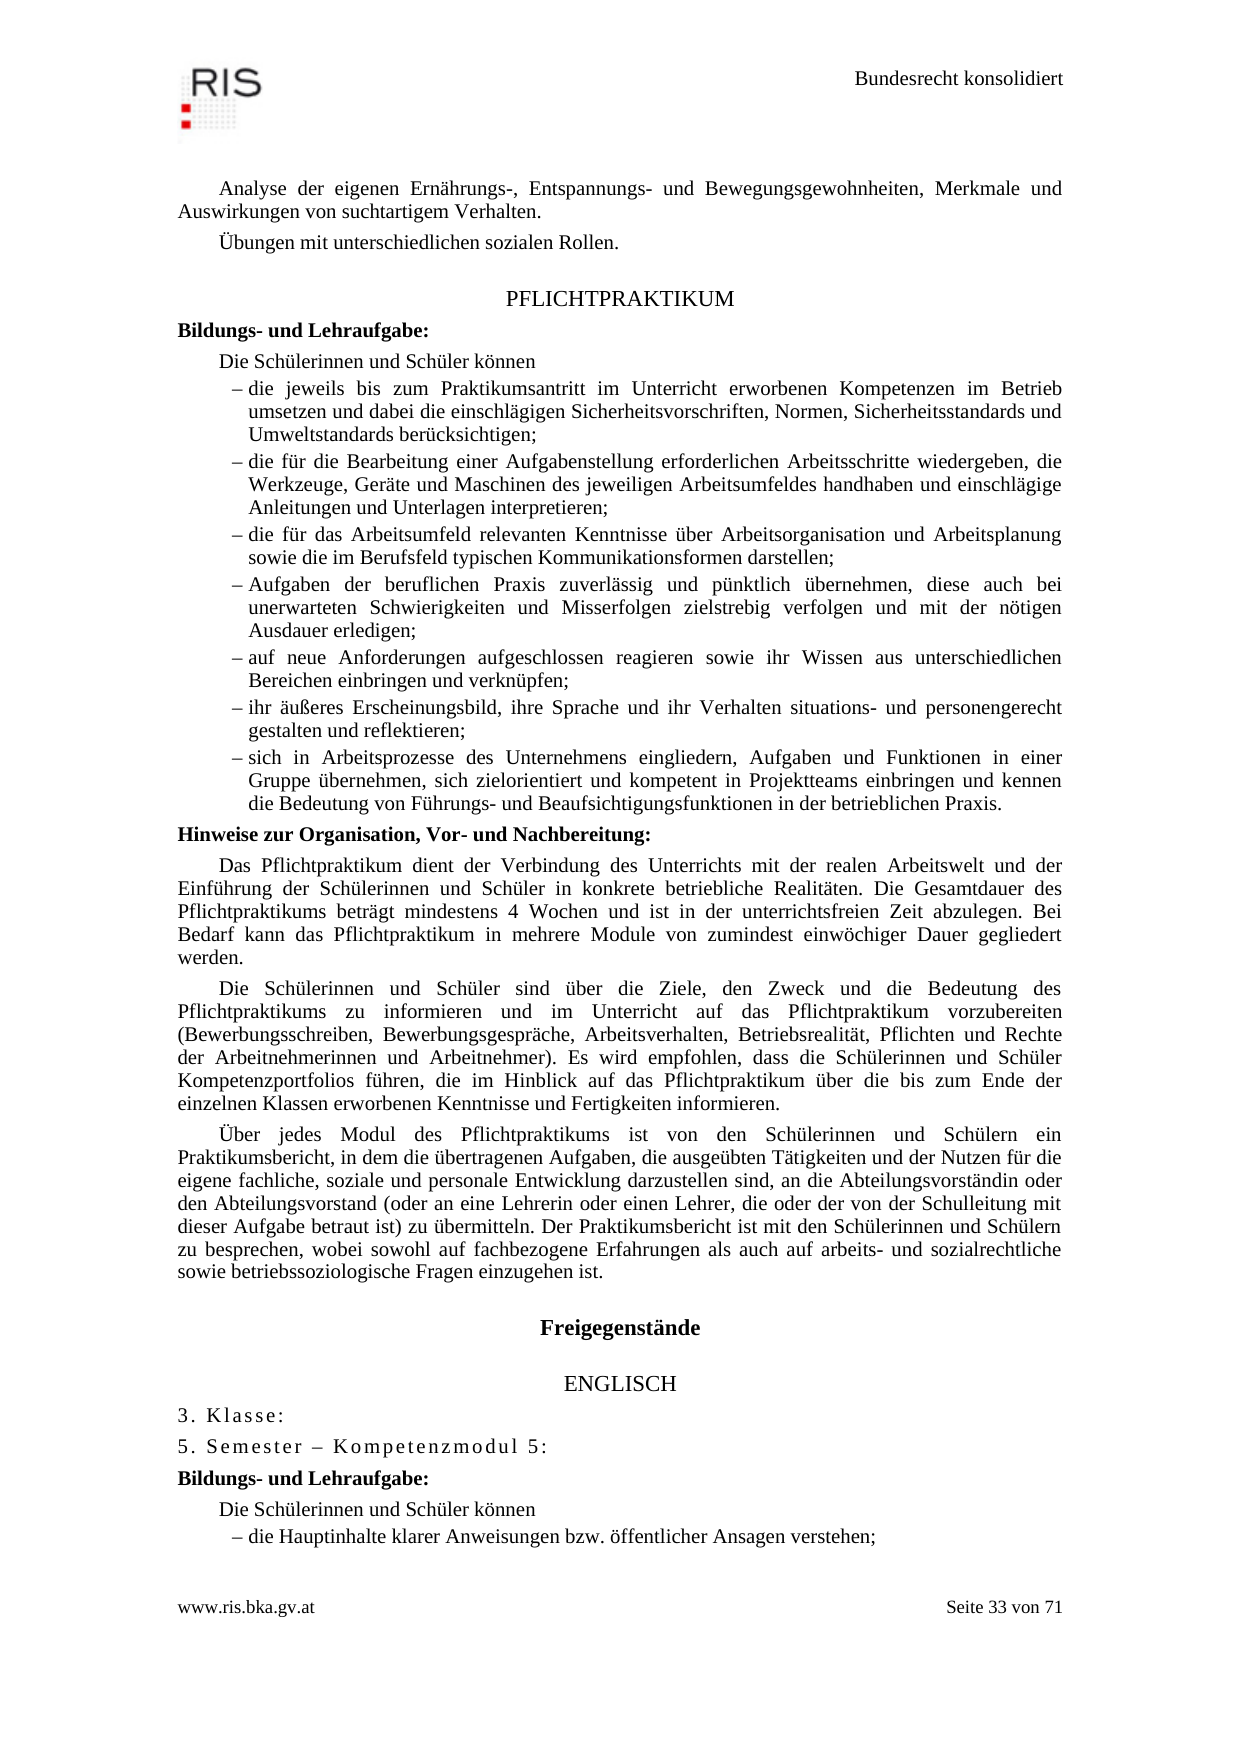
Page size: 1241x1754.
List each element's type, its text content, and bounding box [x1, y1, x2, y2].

text Über jedes Modul des Pflichtpraktikums ist von den Schülerinnen und Schülern ein Praktikumsbericht, in dem die übertragenen Aufgaben, die ausgeübten Tätigkeiten und der Nutzen für die eigene fachliche, soziale und personale Entwicklung darzustellen sind, an die Abteilungsvorständin oder den Abteilungsvorstand (oder an eine Lehrerin oder einen Lehrer, die oder der von der Schulleitung mit dieser Aufgabe betraut ist) zu übermitteln. Der Praktikumsbericht ist mit den Schülerinnen und Schülern zu besprechen, wobei sowohl auf fachbezogene Erfahrungen als auch auf arbeits- und sozialrechtliche sowie betriebssoziologische Fragen einzugehen ist. [177, 1123, 1063, 1283]
text Die Schülerinnen und Schüler können [177, 1498, 1063, 1521]
text Freigegenstände [177, 1317, 1063, 1340]
text Die Schülerinnen und Schüler können [177, 350, 1063, 373]
text Übungen mit unterschiedlichen sozialen Rollen. [177, 231, 1063, 254]
text – auf neue Anforderungen aufgeschlossen reagieren sowie ihr Wissen aus unterschiedlichen Bereichen einbringen und verknüpfen; [177, 646, 1063, 692]
text – die Hauptinhalte klarer Anweisungen bzw. öffentlicher Ansagen verstehen; [177, 1525, 1063, 1548]
text 5. Semester – Kompetenzmodul 5: [177, 1436, 1063, 1458]
text – sich in Arbeitsprozesse des Unternehmens eingliedern, Aufgaben und Funktionen in einer Gruppe übernehmen, sich zielorientiert und kompetent in Projektteams einbringen und kennen die Bedeutung von Führungs- und Beaufsichtigungsfunktionen in der betrieblichen Praxis. [177, 746, 1063, 815]
text Bildungs- und Lehraufgabe: [177, 319, 1063, 342]
text – die jeweils bis zum Praktikumsantritt im Unterricht erworbenen Kompetenzen im Betrieb umsetzen und dabei die einschlägigen Sicherheitsvorschriften, Normen, Sicherheitsstandards und Umweltstandards berücksichtigen; [177, 377, 1063, 446]
text – die für das Arbeitsumfeld relevanten Kenntnisse über Arbeitsorganisation und Arbeitsplanung sowie die im Berufsfeld typischen Kommunikationsformen darstellen; [177, 523, 1063, 569]
text Pflichtpraktikum [177, 288, 1063, 311]
text Das Pflichtpraktikum dient der Verbindung des Unterrichts mit der realen Arbeitswelt und der Einführung der Schülerinnen und Schüler in konkrete betriebliche Realitäten. Die Gesamtdauer des Pflichtpraktikums beträgt mindestens 4 Wochen und ist in der unterrichtsfreien Zeit abzulegen. Bei Bedarf kann das Pflichtpraktikum in mehrere Module von zumindest einwöchiger Dauer gegliedert werden. [177, 854, 1063, 969]
text Analyse der eigenen Ernährungs-, Entspannungs- und Bewegungsgewohnheiten, Merkmale und Auswirkungen von suchtartigem Verhalten. [177, 177, 1063, 223]
text – Aufgaben der beruflichen Praxis zuverlässig und pünktlich übernehmen, diese auch bei unerwarteten Schwierigkeiten und Misserfolgen zielstrebig verfolgen und mit der nötigen Ausdauer erledigen; [177, 573, 1063, 642]
text Bildungs- und Lehraufgabe: [177, 1467, 1063, 1490]
text ENGLISCH [177, 1373, 1063, 1396]
text Die Schülerinnen und Schüler sind über die Ziele, den Zweck und die Bedeutung des Pflichtpraktikums zu informieren und im Unterricht auf das Pflichtpraktikum vorzubereiten (Bewerbungsschreiben, Bewerbungsgespräche, Arbeitsverhalten, Betriebsrealität, Pflichten und Rechte der Arbeitnehmerinnen und Arbeitnehmer). Es wird empfohlen, dass die Schülerinnen und Schüler Kompetenzportfolios führen, die im Hinblick auf das Pflichtpraktikum über die bis zum Ende der einzelnen Klassen erworbenen Kenntnisse und Fertigkeiten informieren. [177, 977, 1063, 1115]
text – die für die Bearbeitung einer Aufgabenstellung erforderlichen Arbeitsschritte wiedergeben, die Werkzeuge, Geräte und Maschinen des jeweiligen Arbeitsumfeldes handhaben und einschlägige Anleitungen und Unterlagen interpretieren; [177, 450, 1063, 519]
picture [177, 57, 264, 144]
text 3. Klasse: [177, 1404, 1063, 1427]
text – ihr äußeres Erscheinungsbild, ihre Sprache und ihr Verhalten situations- und personengerecht gestalten und reflektieren; [177, 696, 1063, 742]
text Hinweise zur Organisation, Vor- und Nachbereitung: [177, 823, 1063, 846]
